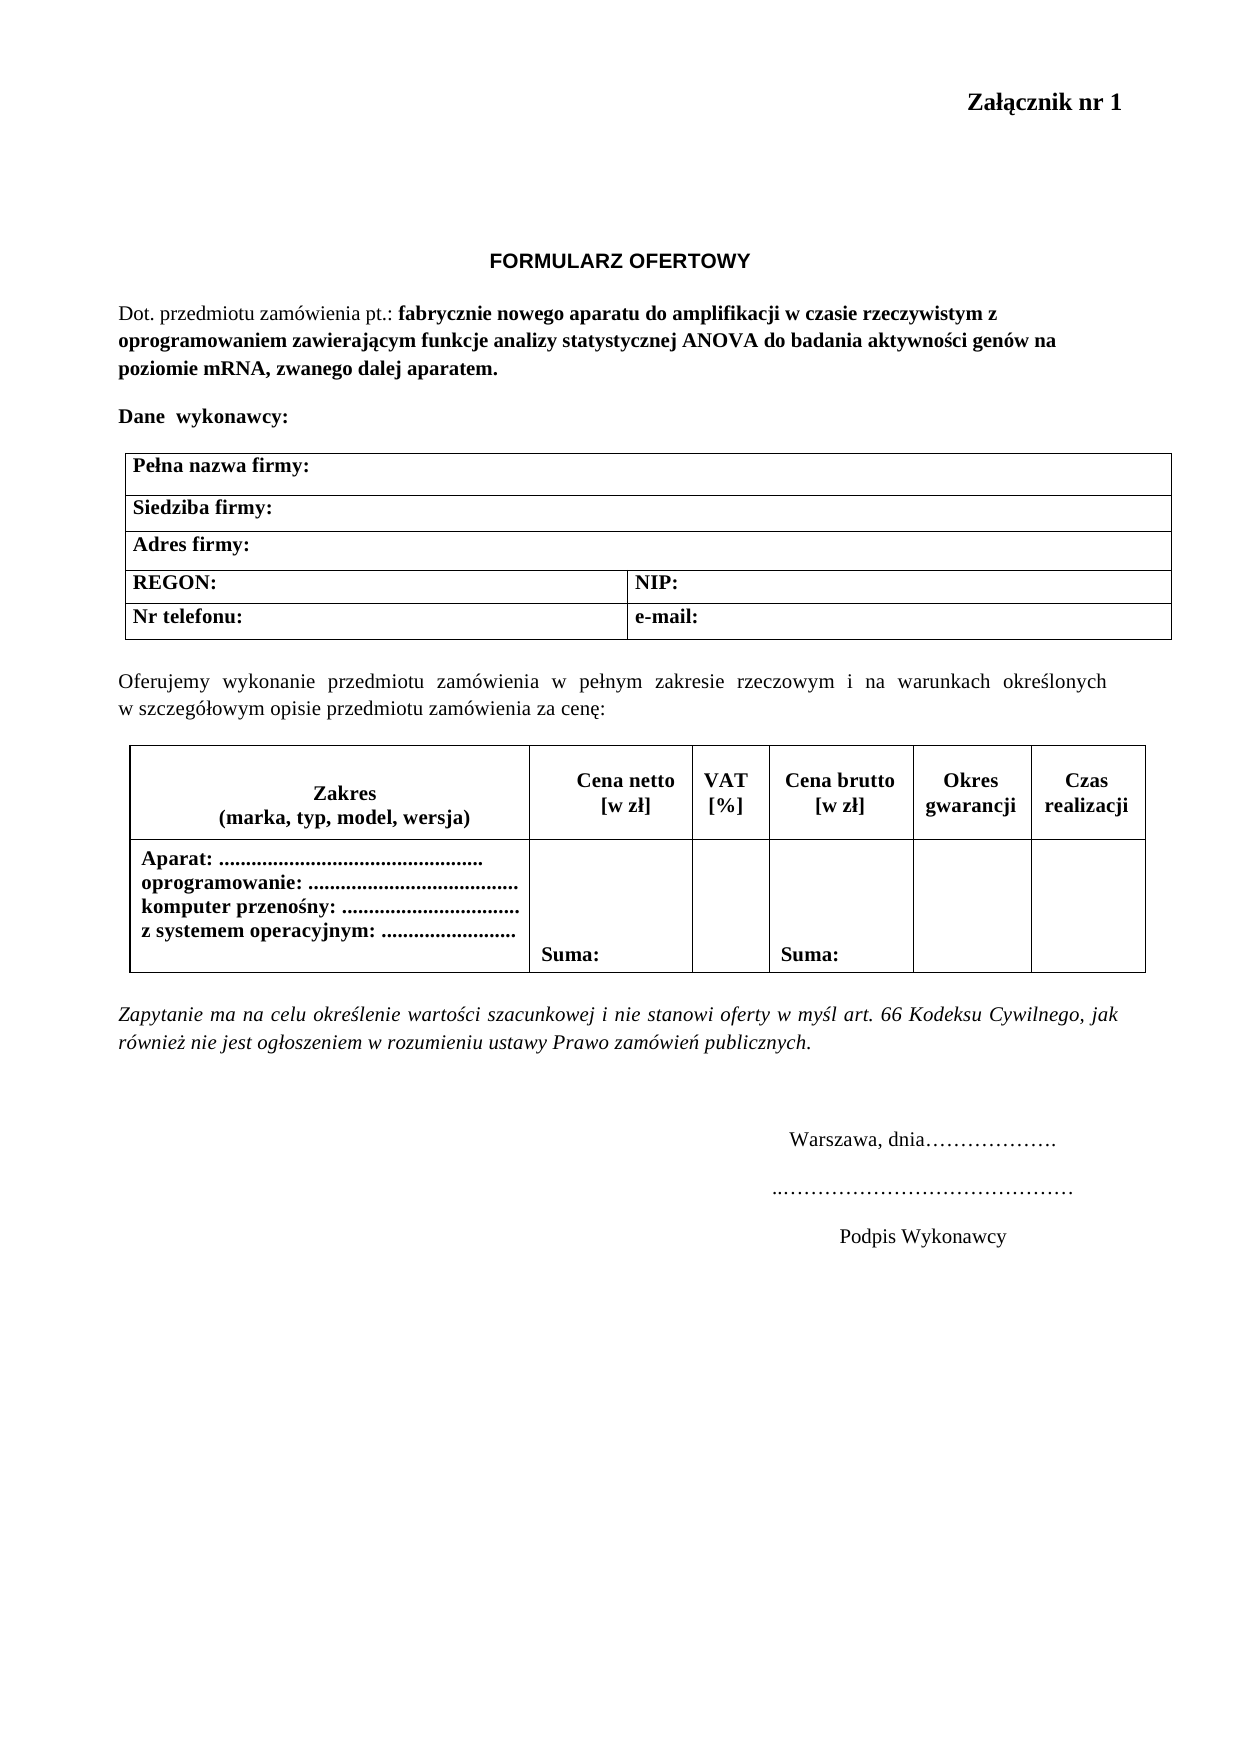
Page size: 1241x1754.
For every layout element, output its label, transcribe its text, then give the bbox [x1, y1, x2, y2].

table_cell REGON: [126, 571, 627, 603]
table_header Okres gwarancji [914, 746, 1031, 839]
table_cell Suma: [770, 840, 913, 972]
table_cell Suma: [530, 840, 692, 972]
table_cell NIP: [628, 571, 1171, 603]
table_header Cena netto [w zł] [530, 746, 692, 839]
table_cell [1032, 840, 1145, 972]
table_header Czas realizacji [1032, 746, 1145, 839]
table_header Cena brutto [w zł] [770, 746, 913, 839]
text Zapytanie ma na celu określenie wartości szacunkowej i nie stanowi oferty w myśl art. 66 Kodeksu Cywilnego, jak również nie jest ogłoszeniem w rozumieniu ustawy Prawo zamówień publicznych. [118, 1002, 1122, 1054]
text ..…………………………………… [723, 1175, 1122, 1199]
table_cell [693, 840, 769, 972]
text Oferujemy wykonanie przedmiotu zamówienia w pełnym zakresie rzeczowym i na warunkach określonych w szczegółowym opisie przedmiotu zamówienia za cenę: [118, 669, 1122, 720]
text Dane wykonawcy: [118, 404, 1122, 428]
table_cell Adres firmy: [126, 532, 1171, 570]
text Dot. przedmiotu zamówienia pt.: fabrycznie nowego aparatu do amplifikacji w czasie rzeczywistym z oprogramowaniem zawierającym funkcje analizy statystycznej ANOVA do badania aktywności genów na poziomie mRNA, zwanego dalej aparatem. [118, 301, 1122, 380]
table_cell Aparat: ................................................. oprogramowanie: ....................................... komputer przenośny: ................................. z systemem operacyjnym: ......................... [131, 840, 529, 972]
table_cell Siedziba firmy: [126, 496, 1171, 531]
table_header Pełna nazwa firmy: [126, 454, 1171, 494]
table_cell Nr telefonu: [126, 604, 627, 639]
text Warszawa, dnia………………. [723, 1127, 1122, 1151]
table_header Zakres (marka, typ, model, wersja) [131, 746, 529, 839]
subtitle FORMULARZ OFERTOWY [118, 249, 1122, 273]
text Załącznik nr 1 [118, 87, 1122, 116]
table_cell e-mail: [628, 604, 1171, 639]
table_cell [914, 840, 1031, 972]
table_header VAT [%] [693, 746, 769, 839]
text Podpis Wykonawcy [723, 1223, 1122, 1248]
